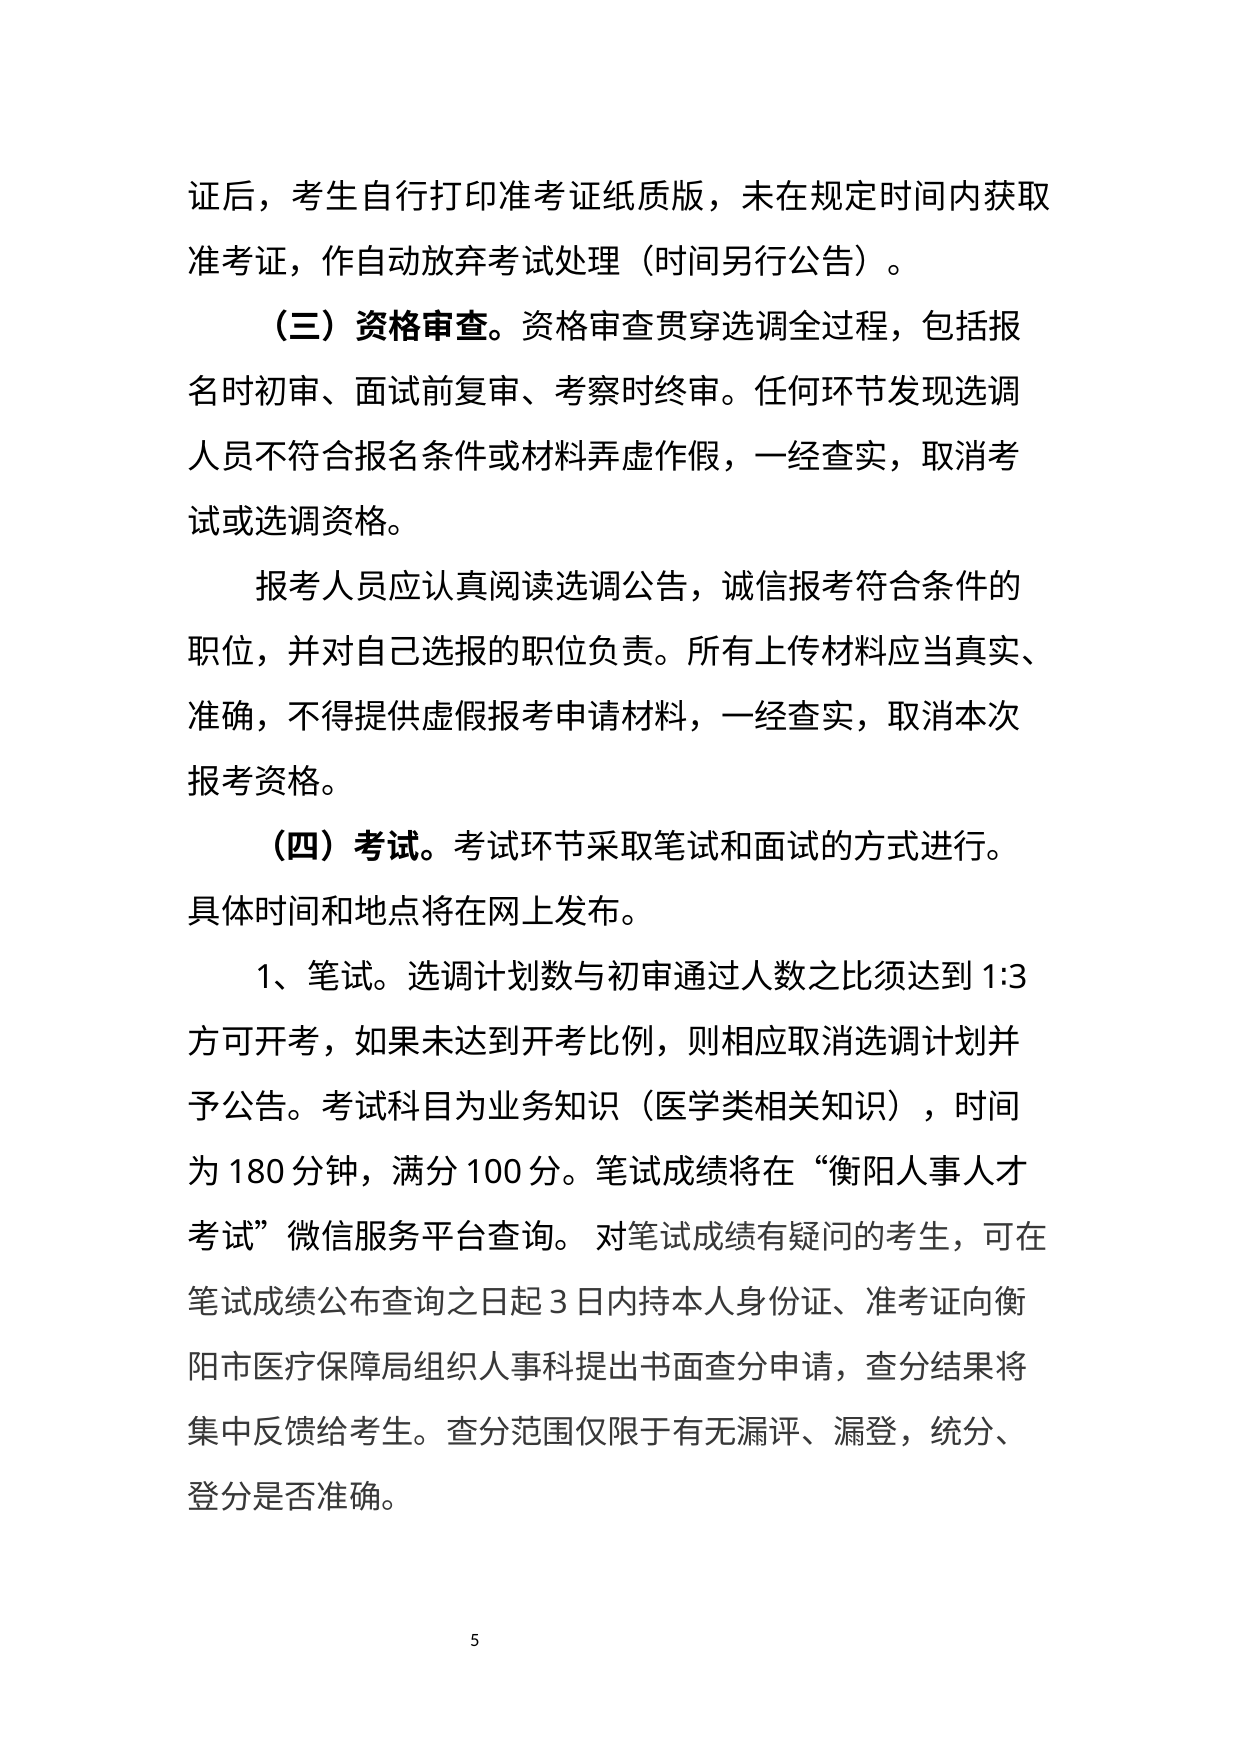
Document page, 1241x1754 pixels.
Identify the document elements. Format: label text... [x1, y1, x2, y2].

text （三）资格审查。资格审查贯穿选调全过程，包括报名时初审、面试前复审、考察时终审。任何环节发现选调人员不符合报名条件或材料弄虚作假，一经查实，取消考试或选调资格。 [187, 292, 1053, 552]
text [187, 162, 1053, 292]
text 1、笔试。选调计划数与初审通过人数之比须达到1∶3方可开考，如果未达到开考比例，则相应取消选调计划并予公告。考试科目为业务知识（医学类相关知识），时间为180分钟，满分100分。笔试成绩将在“衡阳人事人才考试”微信服务平台查询。 对笔试成绩有疑问的考生，可在笔试成绩公布查询之日起3日内持本人身份证、准考证向衡阳市医疗保障局组织人事科提出书面查分申请，查分结果将集中反馈给考生。查分范围仅限于有无漏评、漏登，统分、登分是否准确。 [187, 942, 1053, 1527]
text （四）考试。考试环节采取笔试和面试的方式进行。具体时间和地点将在网上发布。 [187, 812, 1053, 942]
text 报考人员应认真阅读选调公告，诚信报考符合条件的职位，并对自己选报的职位负责。所有上传材料应当真实、准确，不得提供虚假报考申请材料，一经查实，取消本次报考资格。 [187, 552, 1053, 812]
